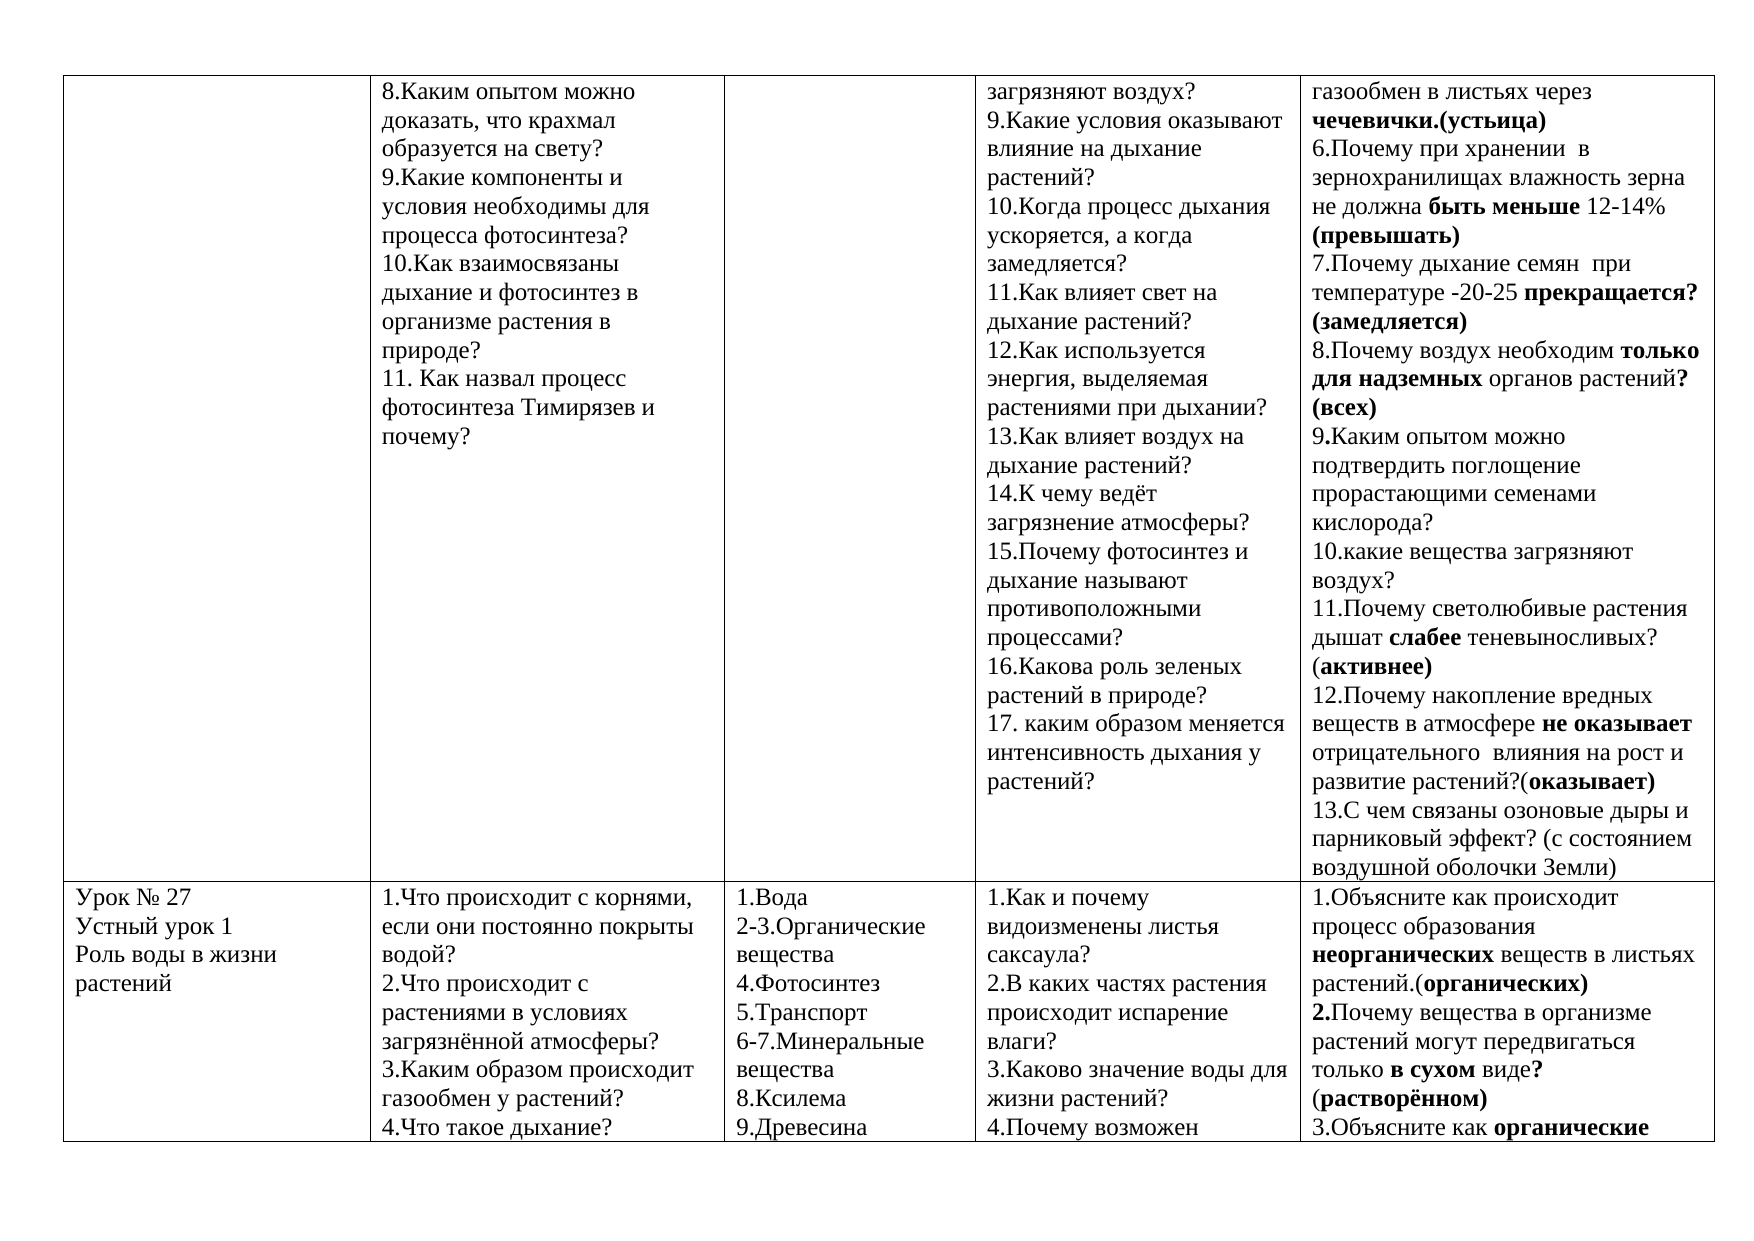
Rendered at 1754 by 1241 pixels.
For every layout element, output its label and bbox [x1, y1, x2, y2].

table_cell [725, 76, 975, 881]
table_cell [371, 76, 724, 881]
table_cell [64, 882, 370, 1141]
table_cell [1301, 882, 1714, 1141]
table_cell [976, 76, 1300, 881]
table_cell [1301, 76, 1714, 881]
table_cell [371, 882, 724, 1141]
table_cell [725, 882, 975, 1141]
table_cell [976, 882, 1300, 1141]
table_cell [64, 76, 370, 881]
